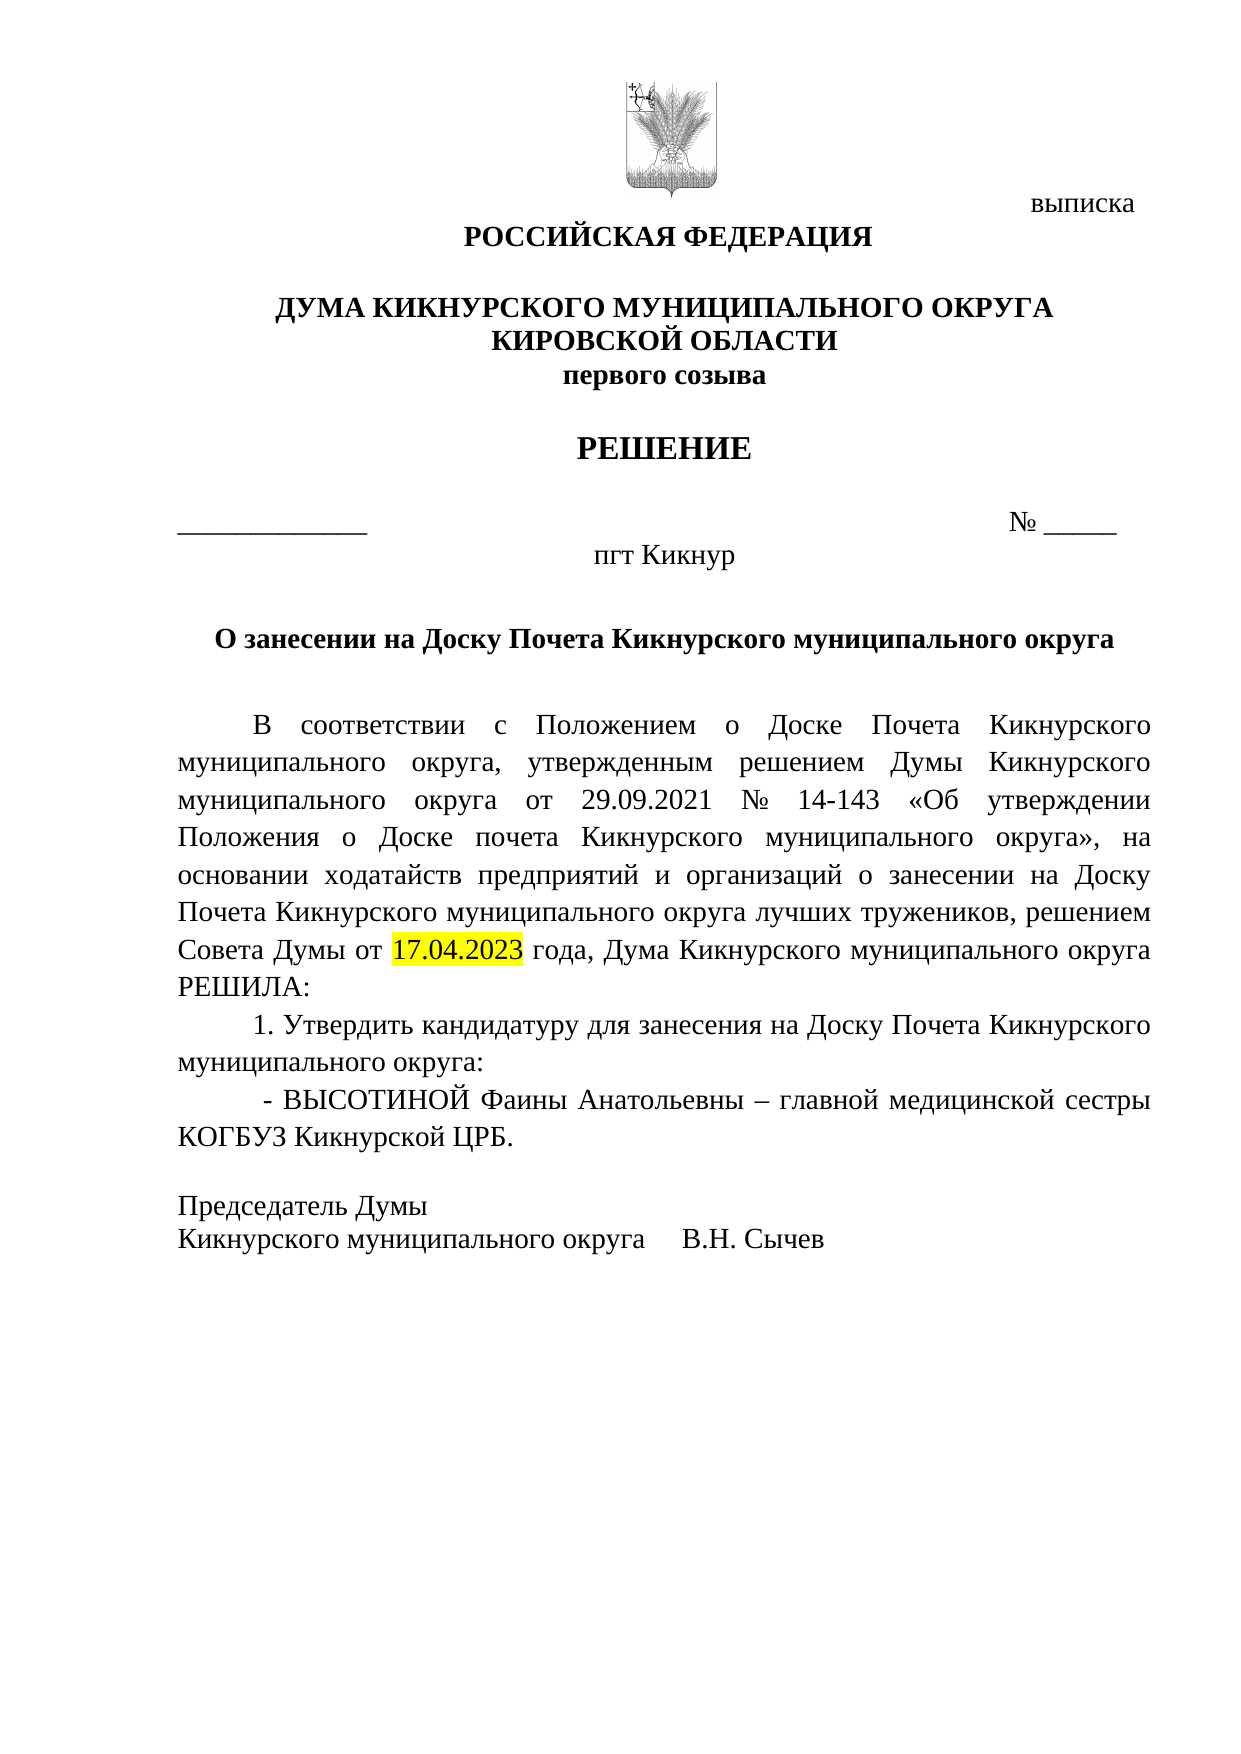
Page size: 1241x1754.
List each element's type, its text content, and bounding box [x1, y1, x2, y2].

text 1. Утвердить кандидатуру для занесения на Доску Почета Кикнурского муниципального округа: [177, 1004, 1152, 1079]
text первого созыва [177, 357, 1152, 390]
text - ВЫСОТИНОЙ Фаины Анатольевны – главной медицинской сестры КОГБУЗ Кикнурской ЦРБ. [177, 1079, 1152, 1154]
text ДУМА КИКНУРСКОГО МУНИЦИПАЛЬНОГО ОКРУГА [177, 290, 1152, 323]
text Кикнурского муниципального округа В.Н. Сычев [177, 1221, 1152, 1255]
text КИРОВСКОЙ ОБЛАСТИ [177, 323, 1152, 357]
text выписка [177, 185, 1152, 219]
text РОССИЙСКАЯ ФЕДЕРАЦИЯ [177, 219, 1152, 252]
text О занесении на Доску Почета Кикнурского муниципального округа [177, 621, 1152, 654]
picture [625, 82, 719, 201]
text В соответствии с Положением о Доске Почета Кикнурского муниципального округа, утвержденным решением Думы Кикнурского муниципального округа от 29.09.2021 № 14-143 «Об утверждении Положения о Доске почета Кикнурского муниципального округа», на основании ходатайств предприятий и организаций о занесении на Доску Почета Кикнурского муниципального округа лучших тружеников, решением Совета Думы от 17.04.2023 года, Дума Кикнурского муниципального округа РЕШИЛА: [177, 704, 1152, 1004]
text РЕШЕНИЕ [177, 428, 1152, 466]
text Председатель Думы [177, 1188, 1152, 1221]
text _____________ № _____ [177, 504, 1152, 537]
text пгт Кикнур [177, 537, 1152, 571]
